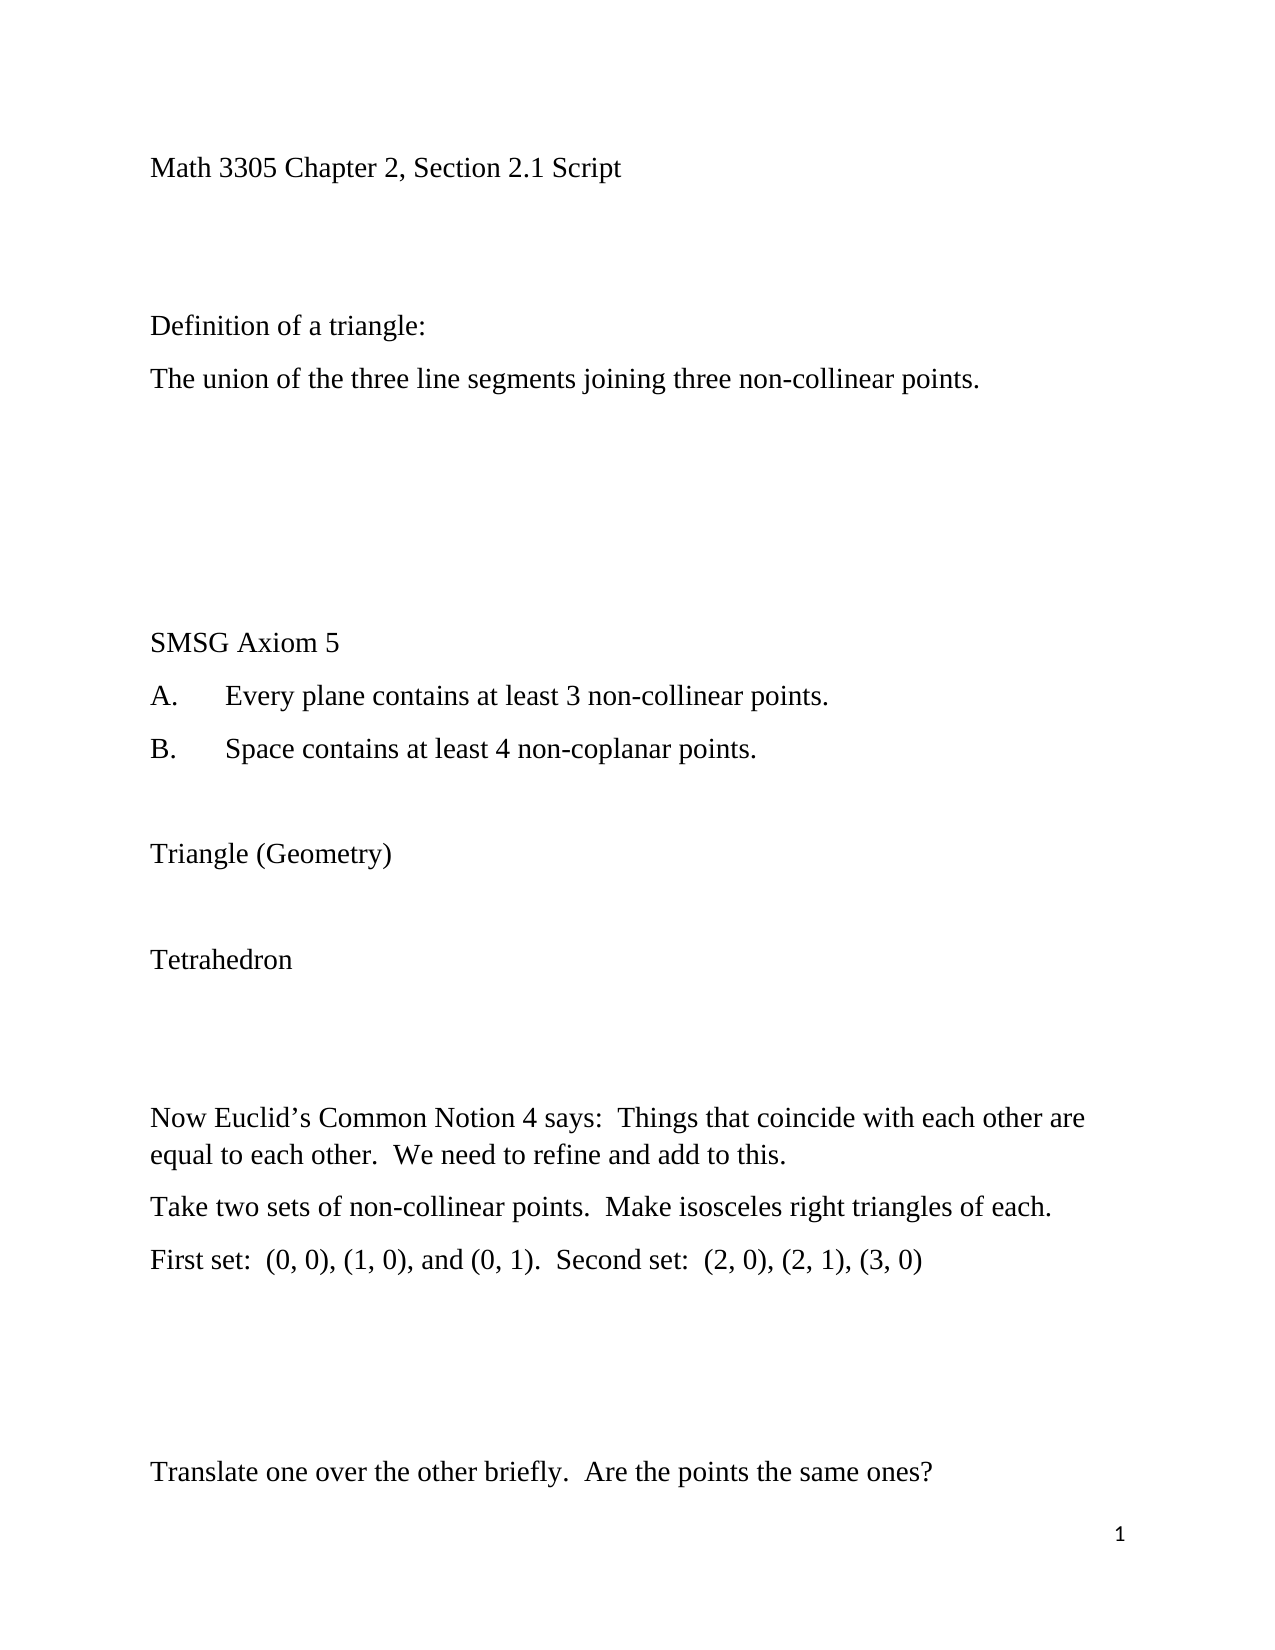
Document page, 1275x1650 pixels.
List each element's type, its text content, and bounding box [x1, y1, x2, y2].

text Triangle (Geometry) [150, 837, 1125, 870]
text Definition of a triangle: [150, 308, 1125, 342]
text Tetrahedron [150, 942, 1125, 976]
text Math 3305 Chapter 2, Section 2.1 Script [150, 150, 1125, 183]
text Take two sets of non-collinear points. Make isosceles right triangles of each. [150, 1189, 1125, 1223]
text Now Euclid’s Common Notion 4 says: Things that coincide with each other are equal to each other. We need to refine and add to this. [150, 1101, 1125, 1170]
text SMSG Axiom 5 [150, 625, 1125, 659]
text B. Space contains at least 4 non-coplanar points. [150, 731, 1125, 764]
text Translate one over the other briefly. Are the points the same ones? [150, 1454, 1125, 1487]
text First set: (0, 0), (1, 0), and (0, 1). Second set: (2, 0), (2, 1), (3, 0) [150, 1242, 1125, 1276]
text A. Every plane contains at least 3 non-collinear points. [150, 678, 1125, 712]
text The union of the three line segments joining three non-collinear points. [150, 361, 1125, 395]
